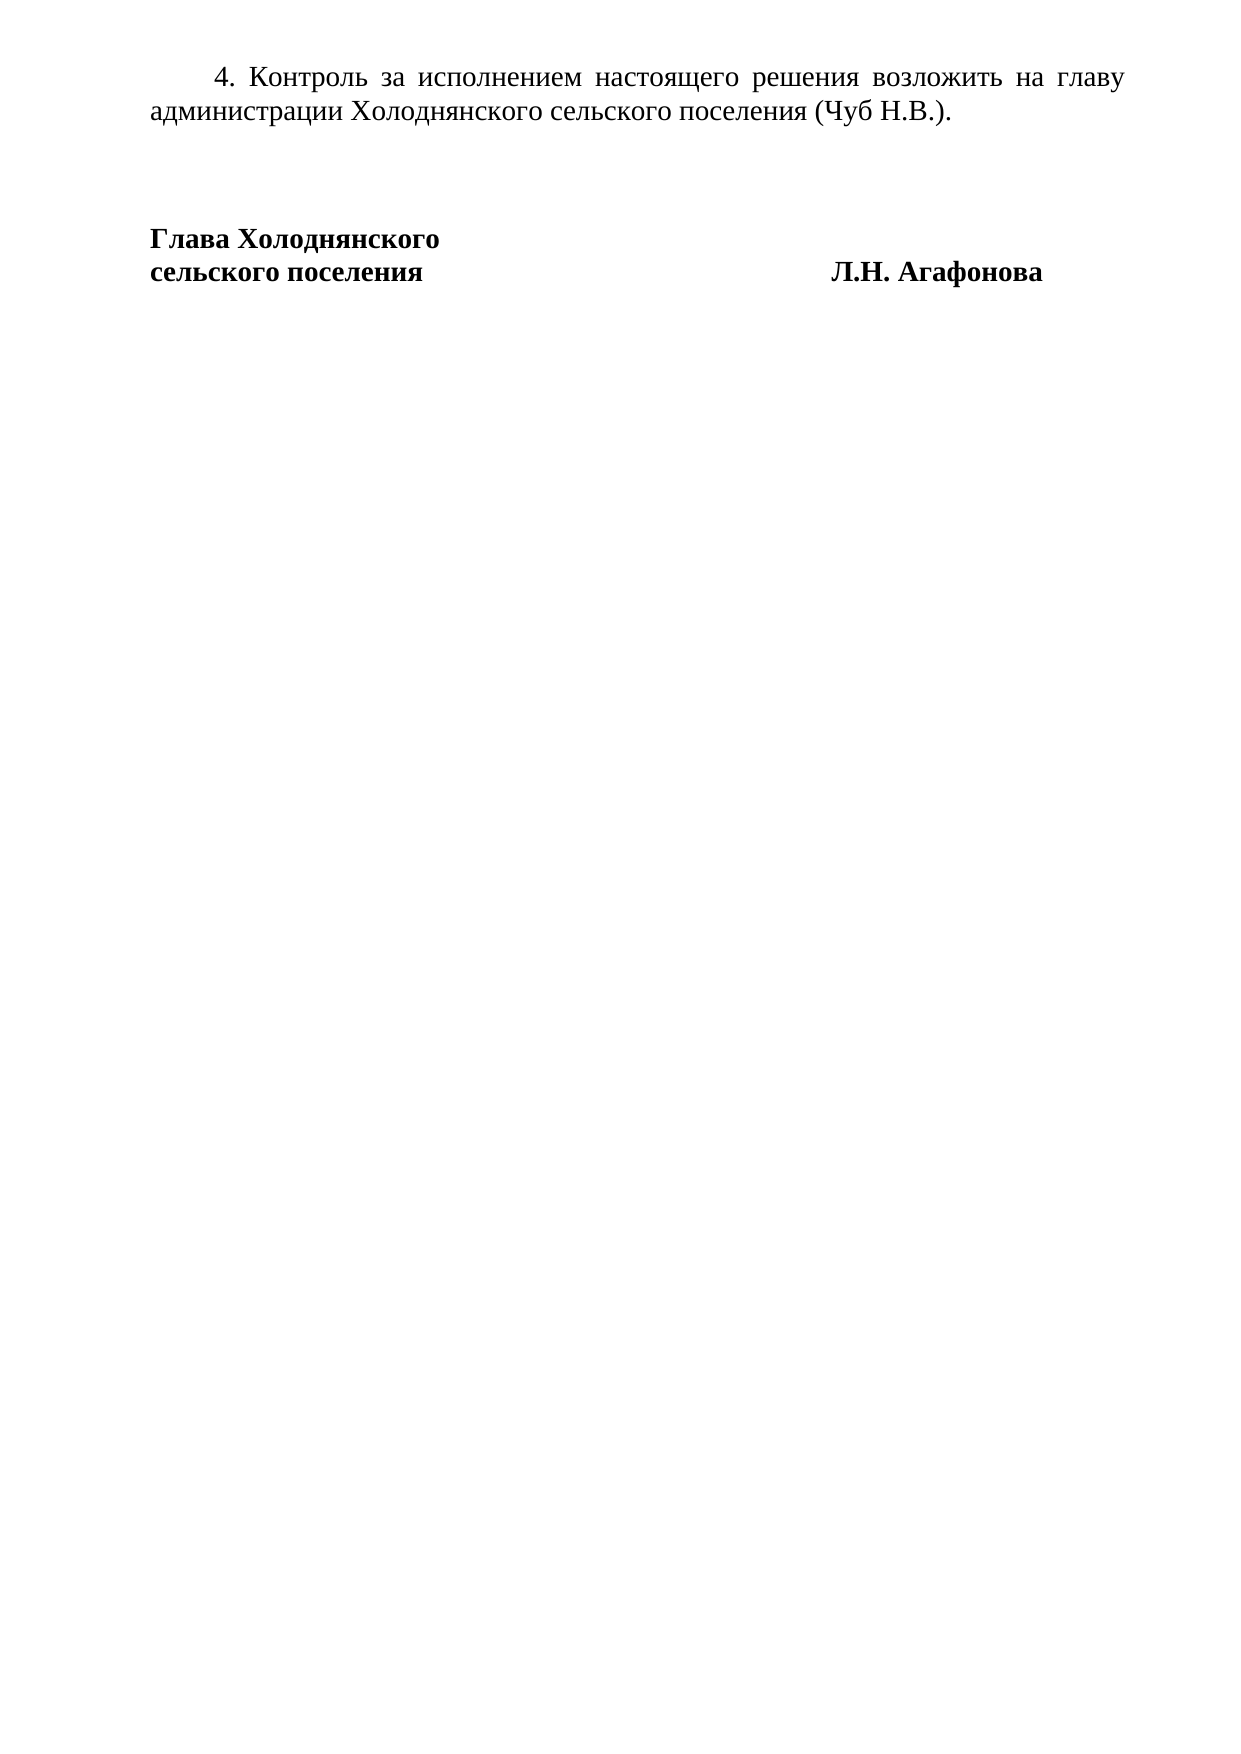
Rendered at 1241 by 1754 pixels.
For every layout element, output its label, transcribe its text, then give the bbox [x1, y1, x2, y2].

text 4. Контроль за исполнением настоящего решения возложить на главу администрации Холоднянского сельского поселения (Чуб Н.В.). [150, 59, 1126, 127]
text Глава Холоднянского [150, 221, 1151, 254]
text сельского поселения Л.Н. Агафонова [150, 254, 1151, 288]
